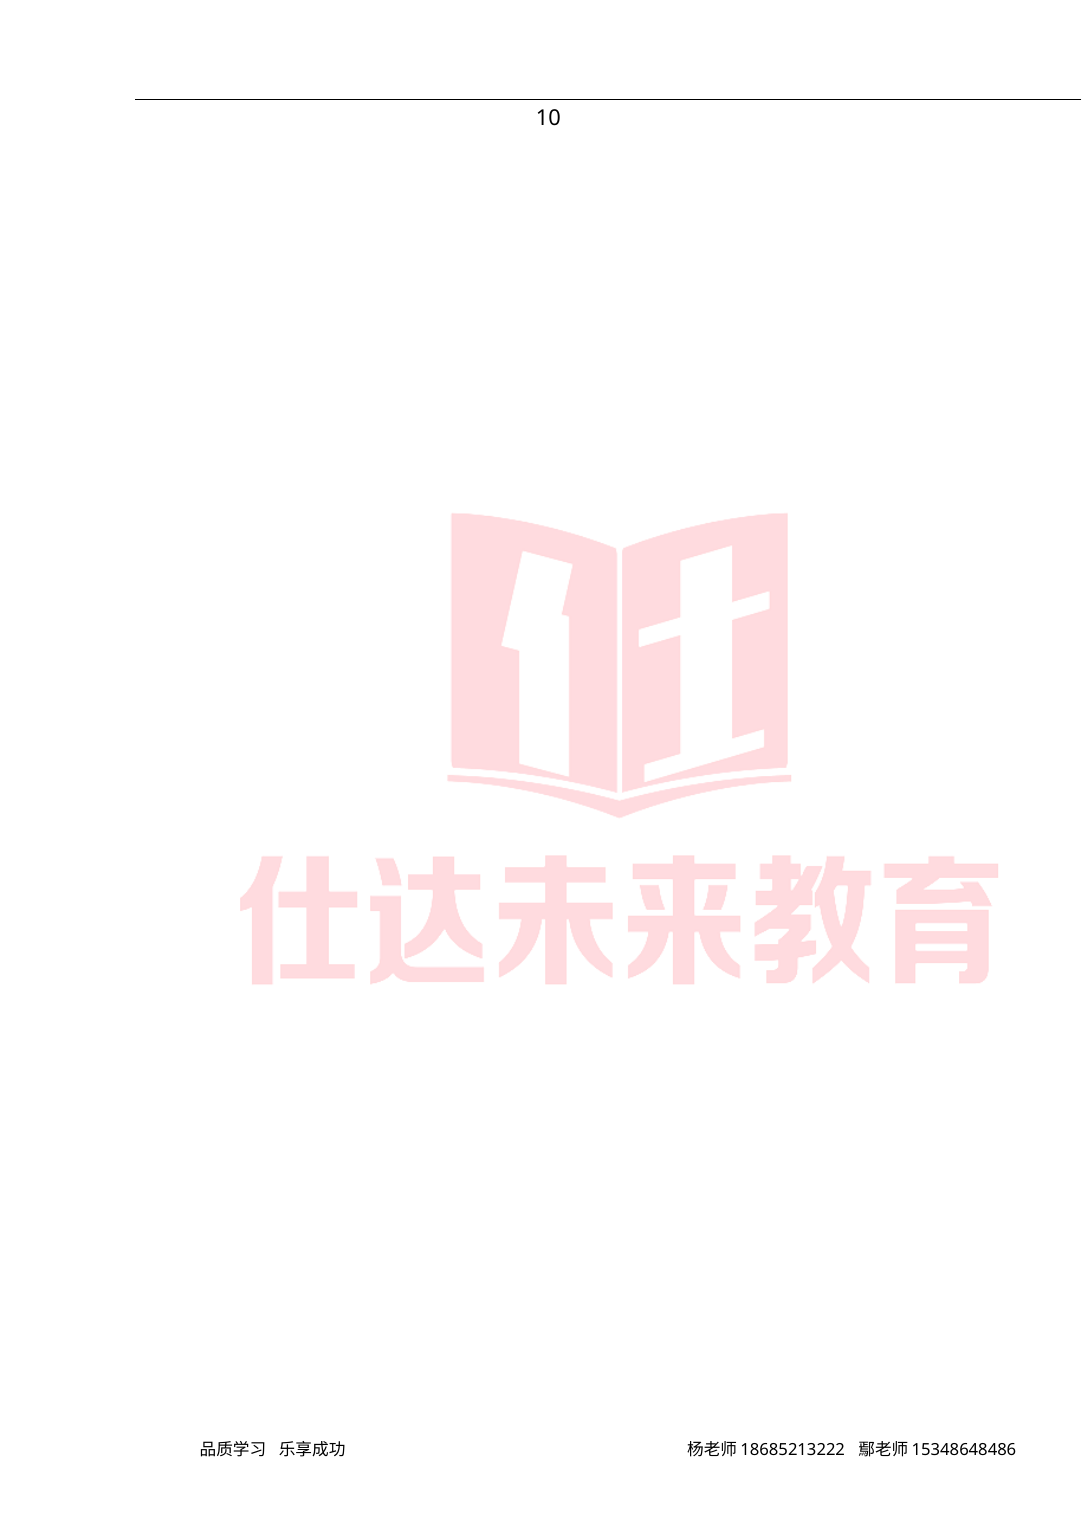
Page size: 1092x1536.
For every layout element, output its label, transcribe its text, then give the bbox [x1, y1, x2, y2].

text 10 [536, 107, 1081, 131]
